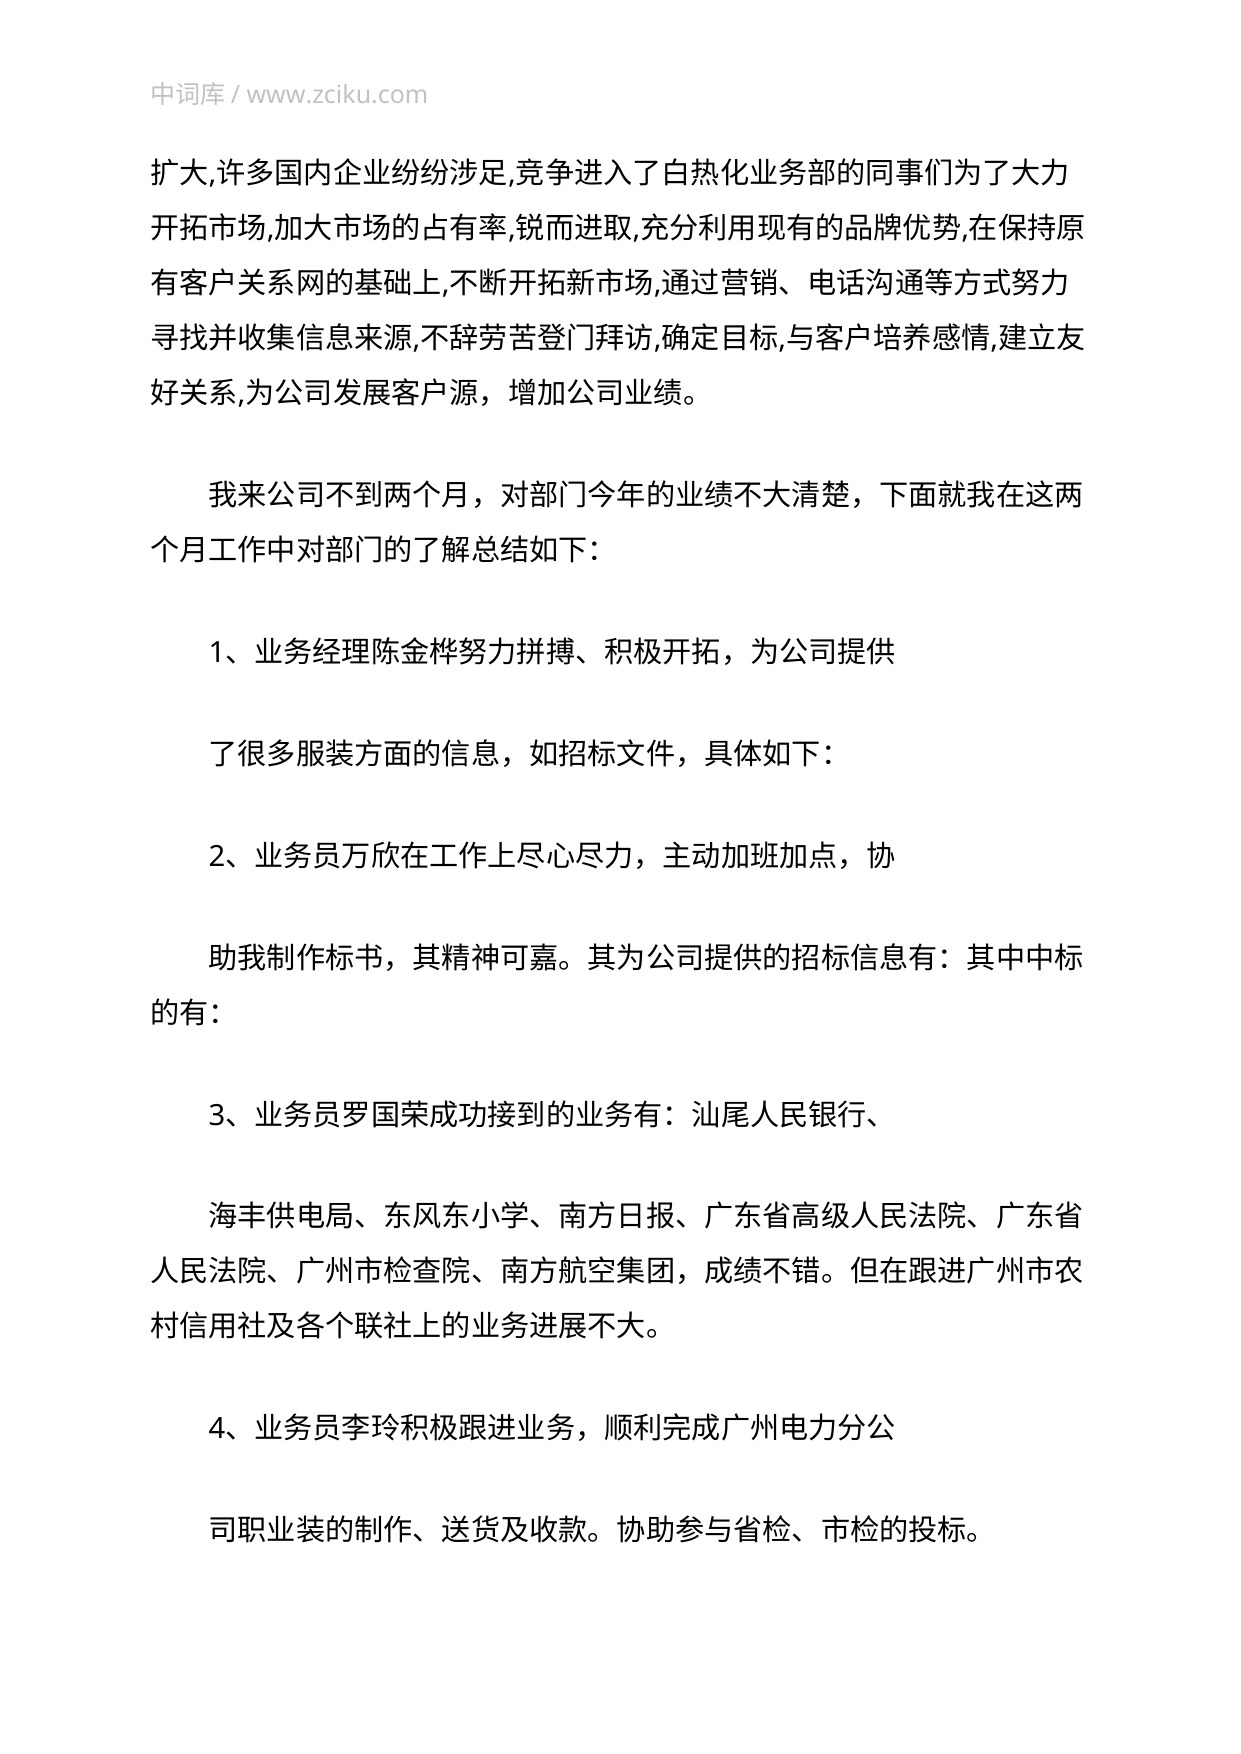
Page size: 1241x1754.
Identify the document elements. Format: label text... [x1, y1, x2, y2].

text 了很多服装方面的信息，如招标文件，具体如下： [150, 731, 1090, 773]
text 1、业务经理陈金桦努力拼搏、积极开拓，为公司提供 [150, 629, 1090, 671]
text 3、业务员罗国荣成功接到的业务有：汕尾人民银行、 [150, 1091, 1090, 1133]
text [150, 150, 1090, 412]
text 助我制作标书，其精神可嘉。其为公司提供的招标信息有：其中中标的有： [150, 934, 1090, 1032]
text 我来公司不到两个月，对部门今年的业绩不大清楚，下面就我在这两个月工作中对部门的了解总结如下： [150, 472, 1090, 569]
text 司职业装的制作、送货及收款。协助参与省检、市检的投标。 [150, 1507, 1090, 1549]
text 2、业务员万欣在工作上尽心尽力，主动加班加点，协 [150, 832, 1090, 875]
text 4、业务员李玲积极跟进业务，顺利完成广州电力分公 [150, 1404, 1090, 1447]
text 海丰供电局、东风东小学、南方日报、广东省高级人民法院、广东省人民法院、广州市检查院、南方航空集团，成绩不错。但在跟进广州市农村信用社及各个联社上的业务进展不大。 [150, 1193, 1090, 1345]
